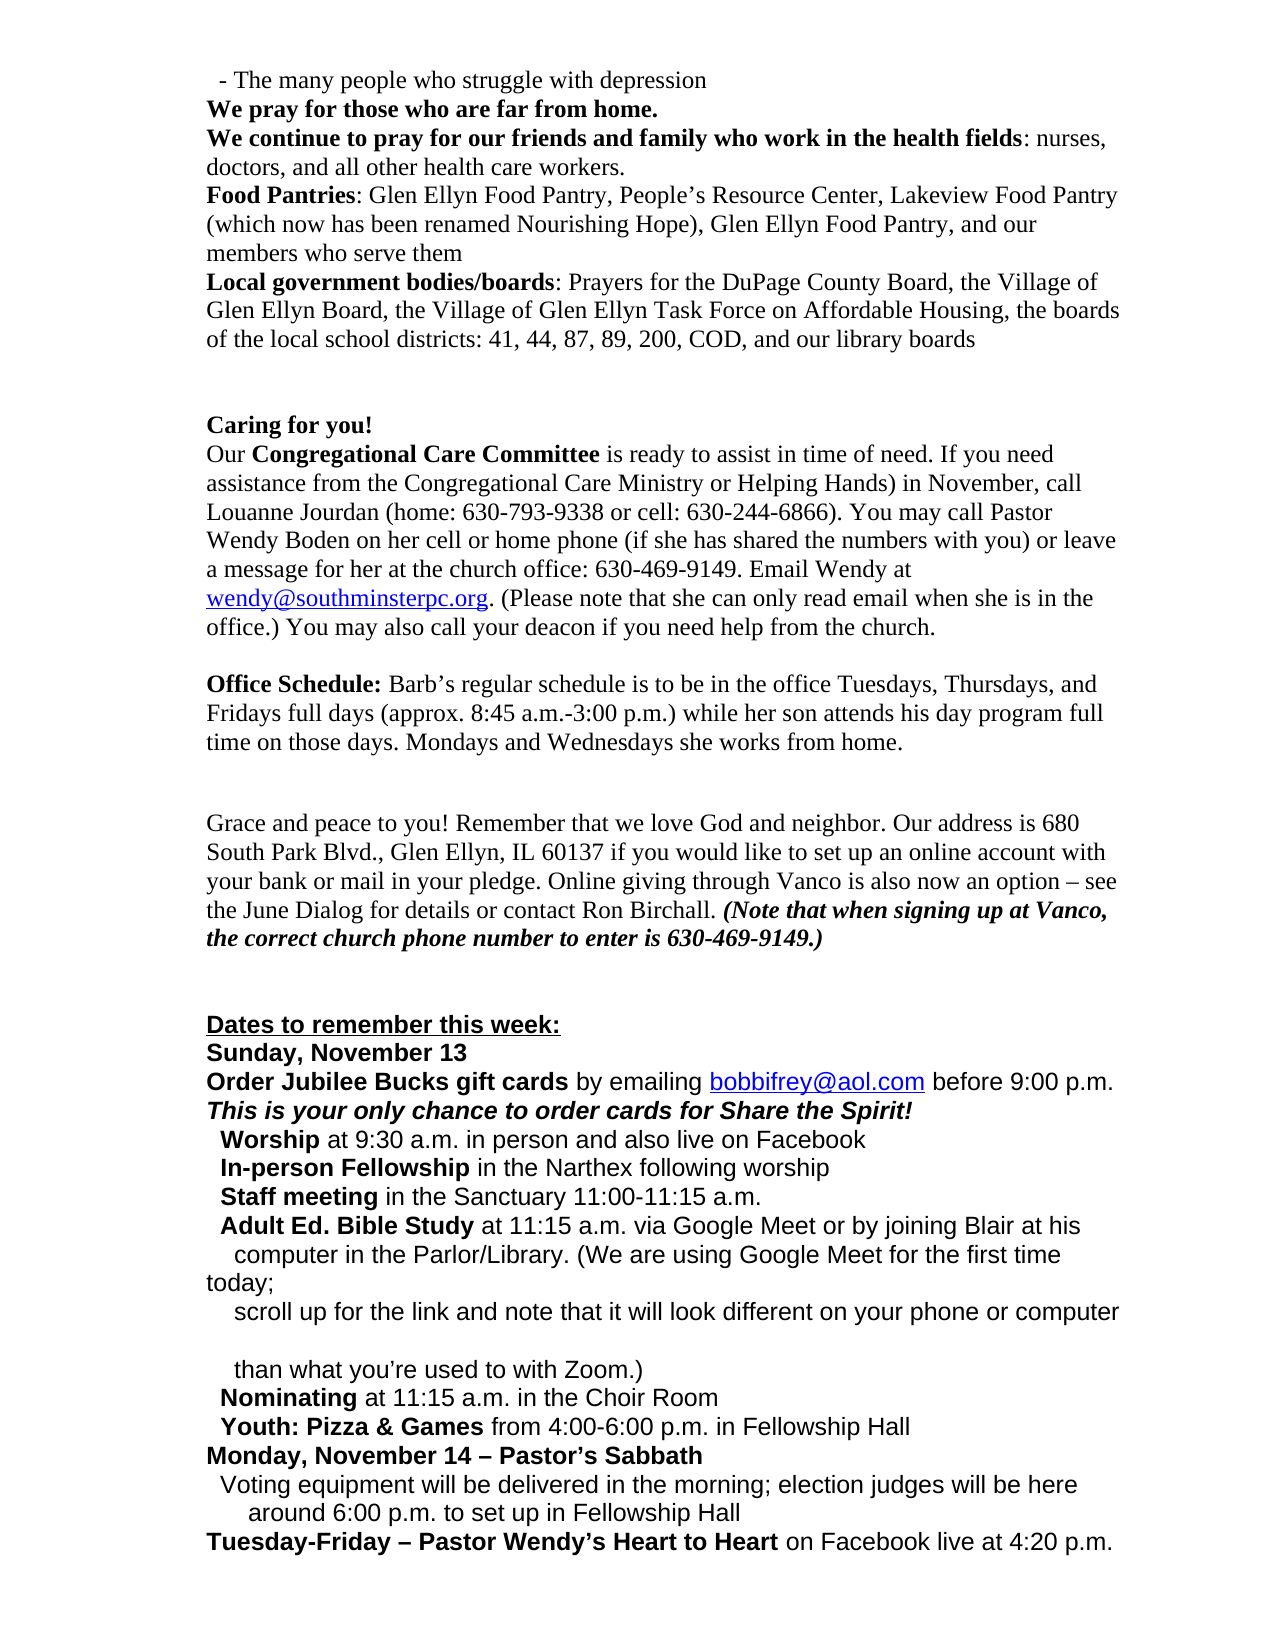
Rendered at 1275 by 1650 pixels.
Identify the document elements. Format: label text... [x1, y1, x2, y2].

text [206, 1010, 1125, 1556]
text Office Schedule: Barb’s regular schedule is to be in the office Tuesdays, Thursdays, and Fridays full days (approx. 8:45 a.m.-3:00 p.m.) while her son attends his day program full time on those days. Mondays and Wednesdays she works from home. [206, 641, 1125, 780]
text Caring for you! Our Congregational Care Committee is ready to assist in time of need. If you need assistance from the Congregational Care Ministry or Helping Hands) in November, call Louanne Jourdan (home: 630-793-9338 or cell: 630-244-6866). You may call Pastor Wendy Boden on her cell or home phone (if she has shared the numbers with you) or leave a message for her at the church office: 630-469-9149. Email Wendy at wendy@southminsterpc.org. (Please note that she can only read email when she is in the office.) You may also call your deacon if you need help from the church. [206, 353, 1125, 641]
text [206, 66, 1125, 353]
text Grace and peace to you! Remember that we love God and neighbor. Our address is 680 South Park Blvd., Glen Ellyn, IL 60137 if you would like to set up an online account with your bank or mail in your pledge. Online giving through Vanco is also now an option – see the June Dialog for details or contact Ron Birchall. (Note that when signing up at Vanco, the correct church phone number to enter is 630-469-9149.) [206, 780, 1125, 952]
